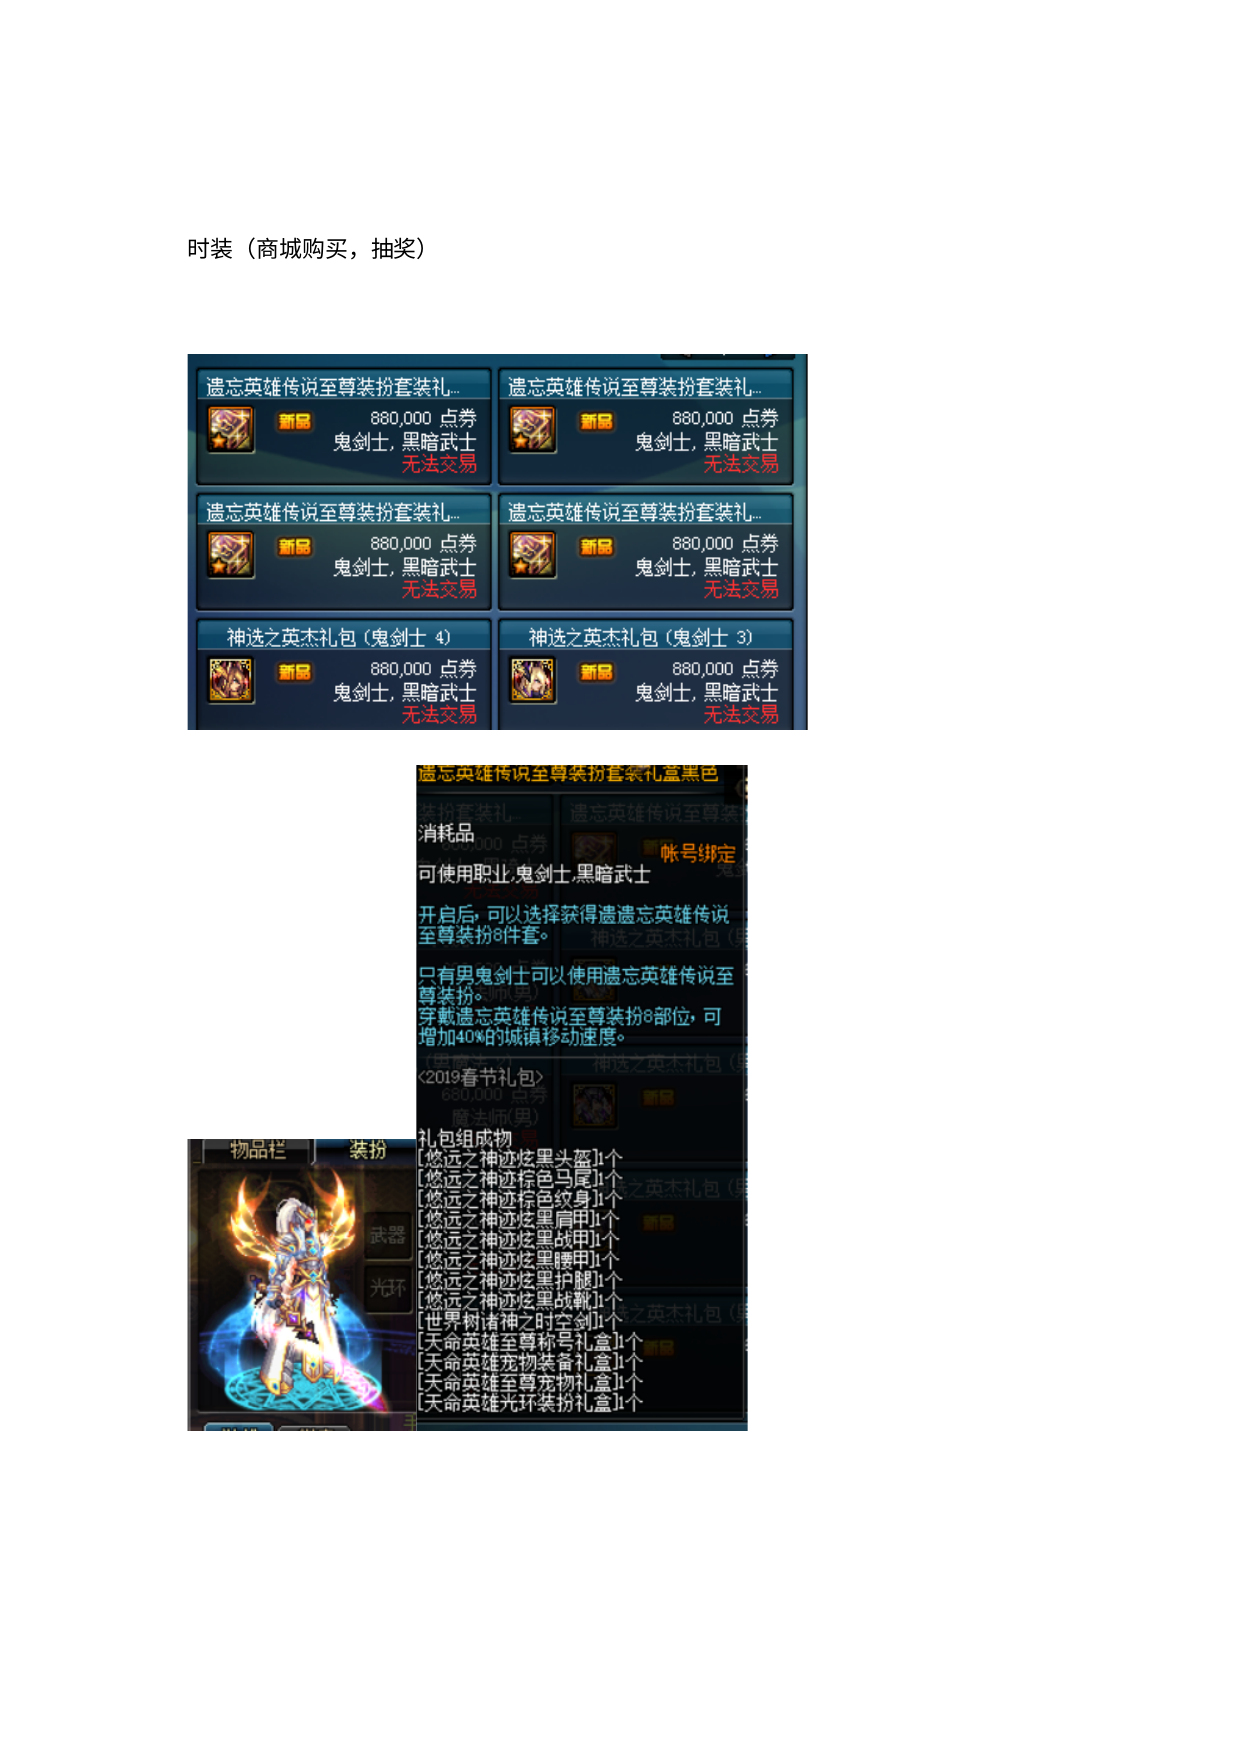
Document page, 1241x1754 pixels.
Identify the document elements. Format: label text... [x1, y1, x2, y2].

picture [187, 765, 748, 1431]
text 时装（商城购买，抽奖） [187, 215, 1053, 280]
picture [187, 354, 808, 730]
